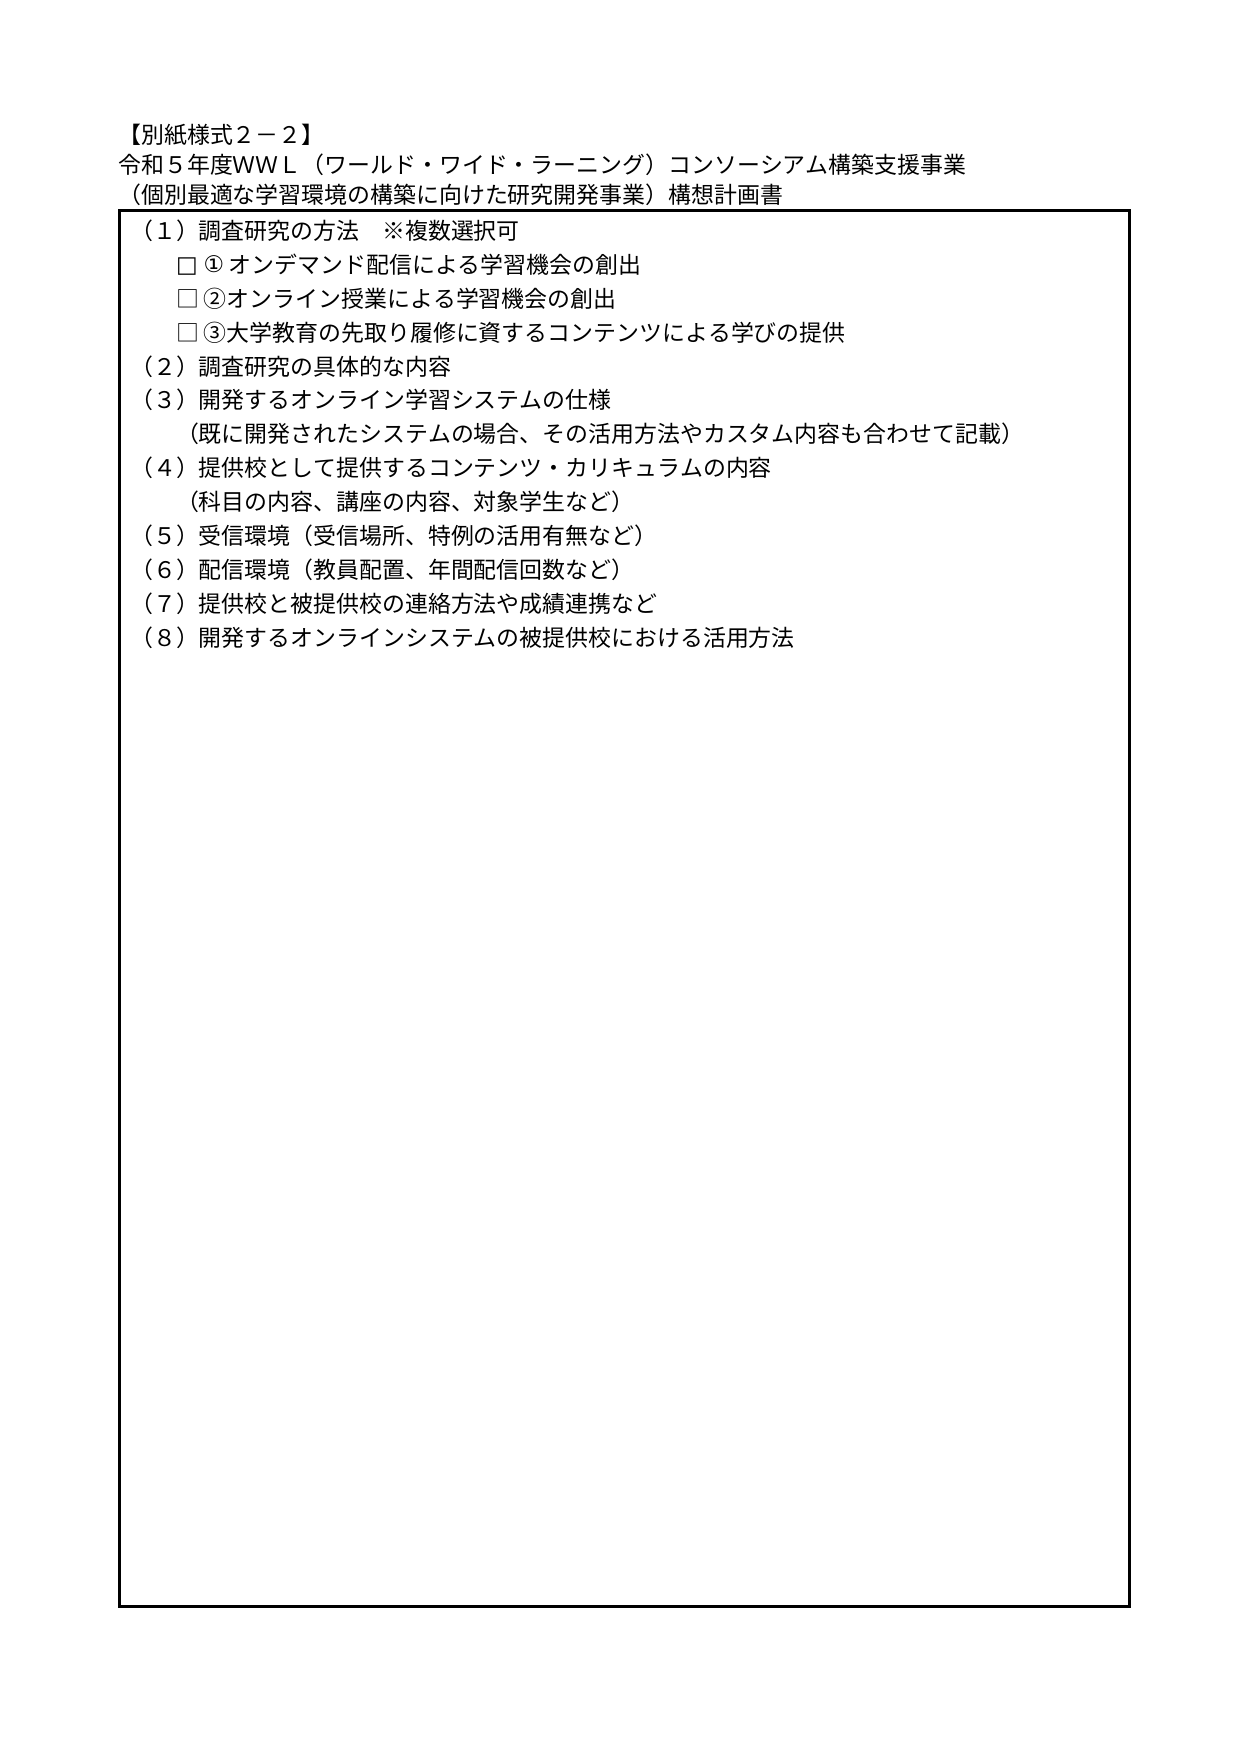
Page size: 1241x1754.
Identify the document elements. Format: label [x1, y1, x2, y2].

table_cell [121, 212, 1128, 1604]
